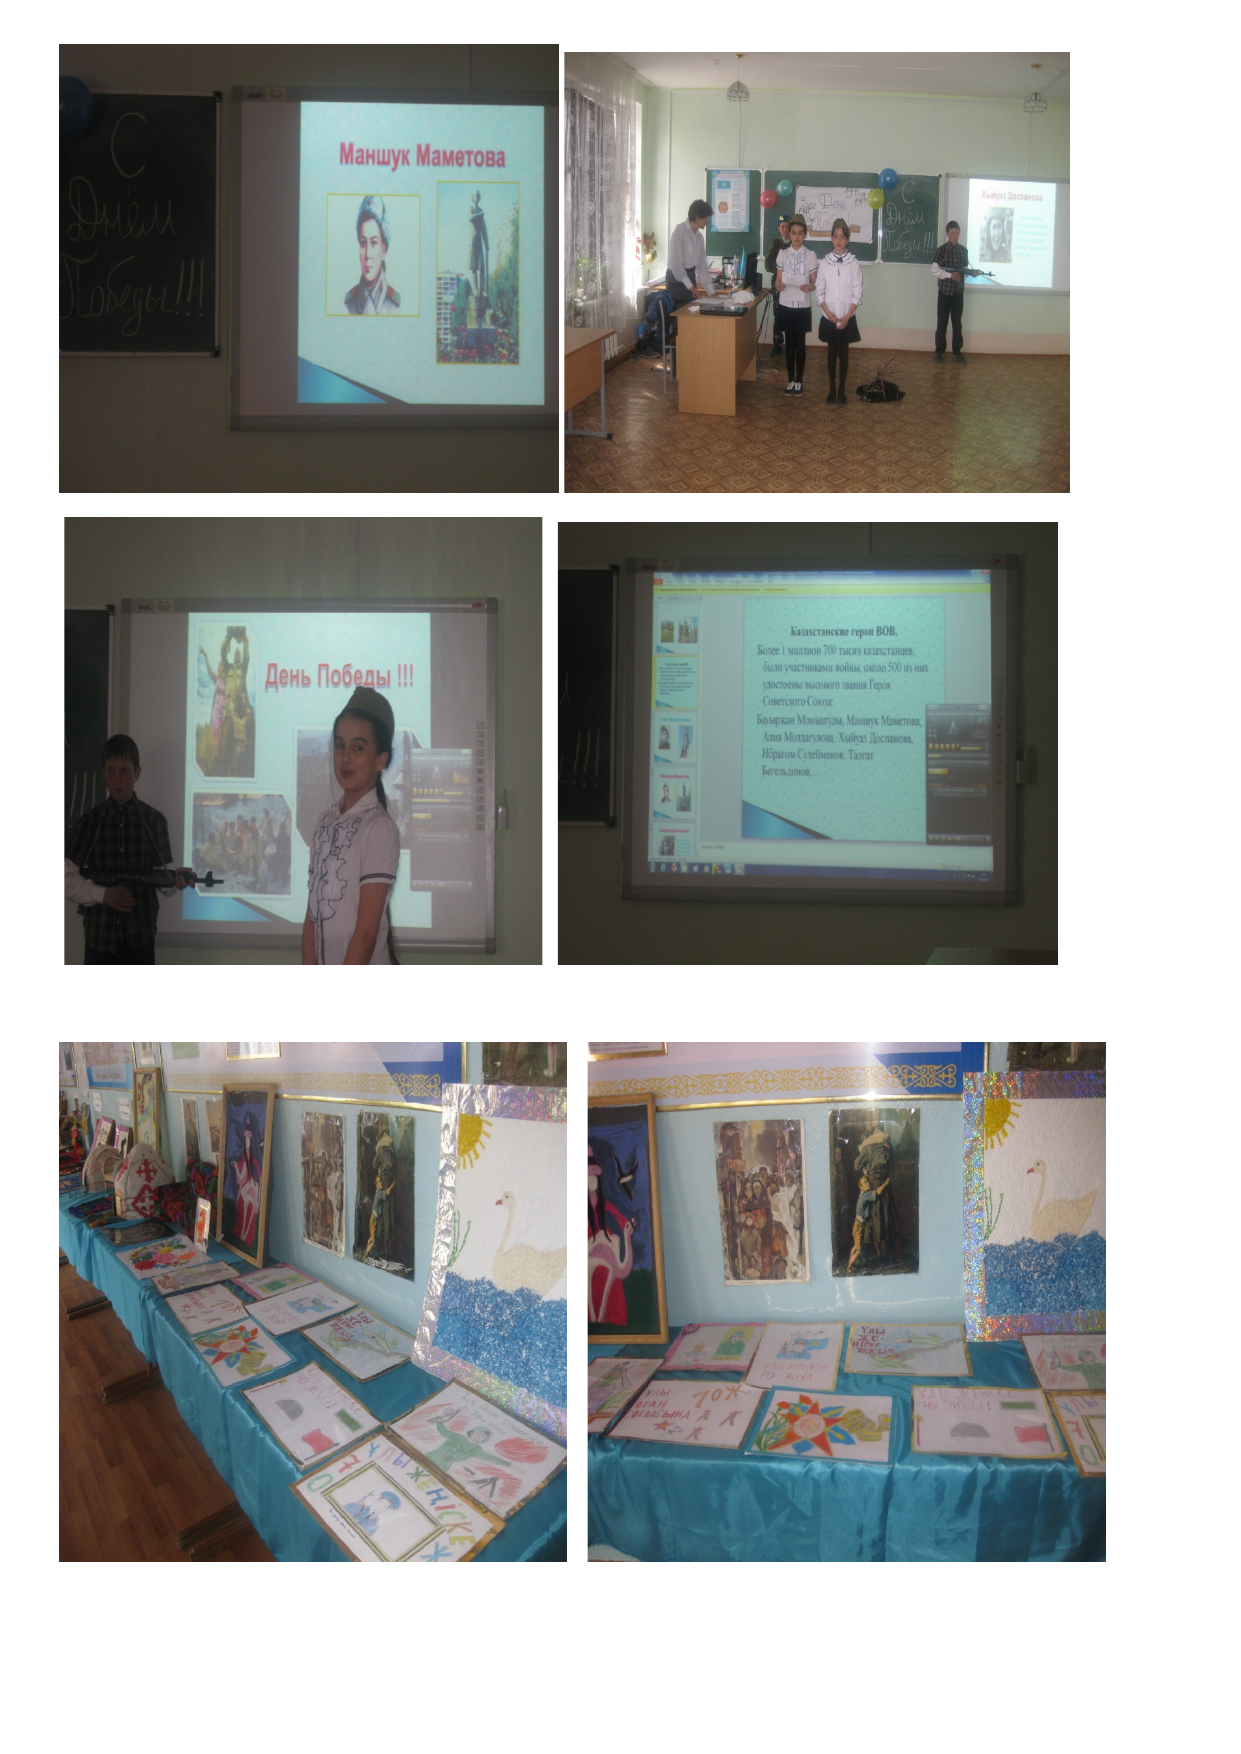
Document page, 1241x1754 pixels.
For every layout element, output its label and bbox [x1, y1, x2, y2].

picture [564, 52, 1070, 493]
picture [59, 1042, 567, 1562]
picture [587, 1042, 1106, 1562]
picture [557, 522, 1058, 965]
picture [64, 517, 543, 965]
picture [59, 44, 559, 493]
